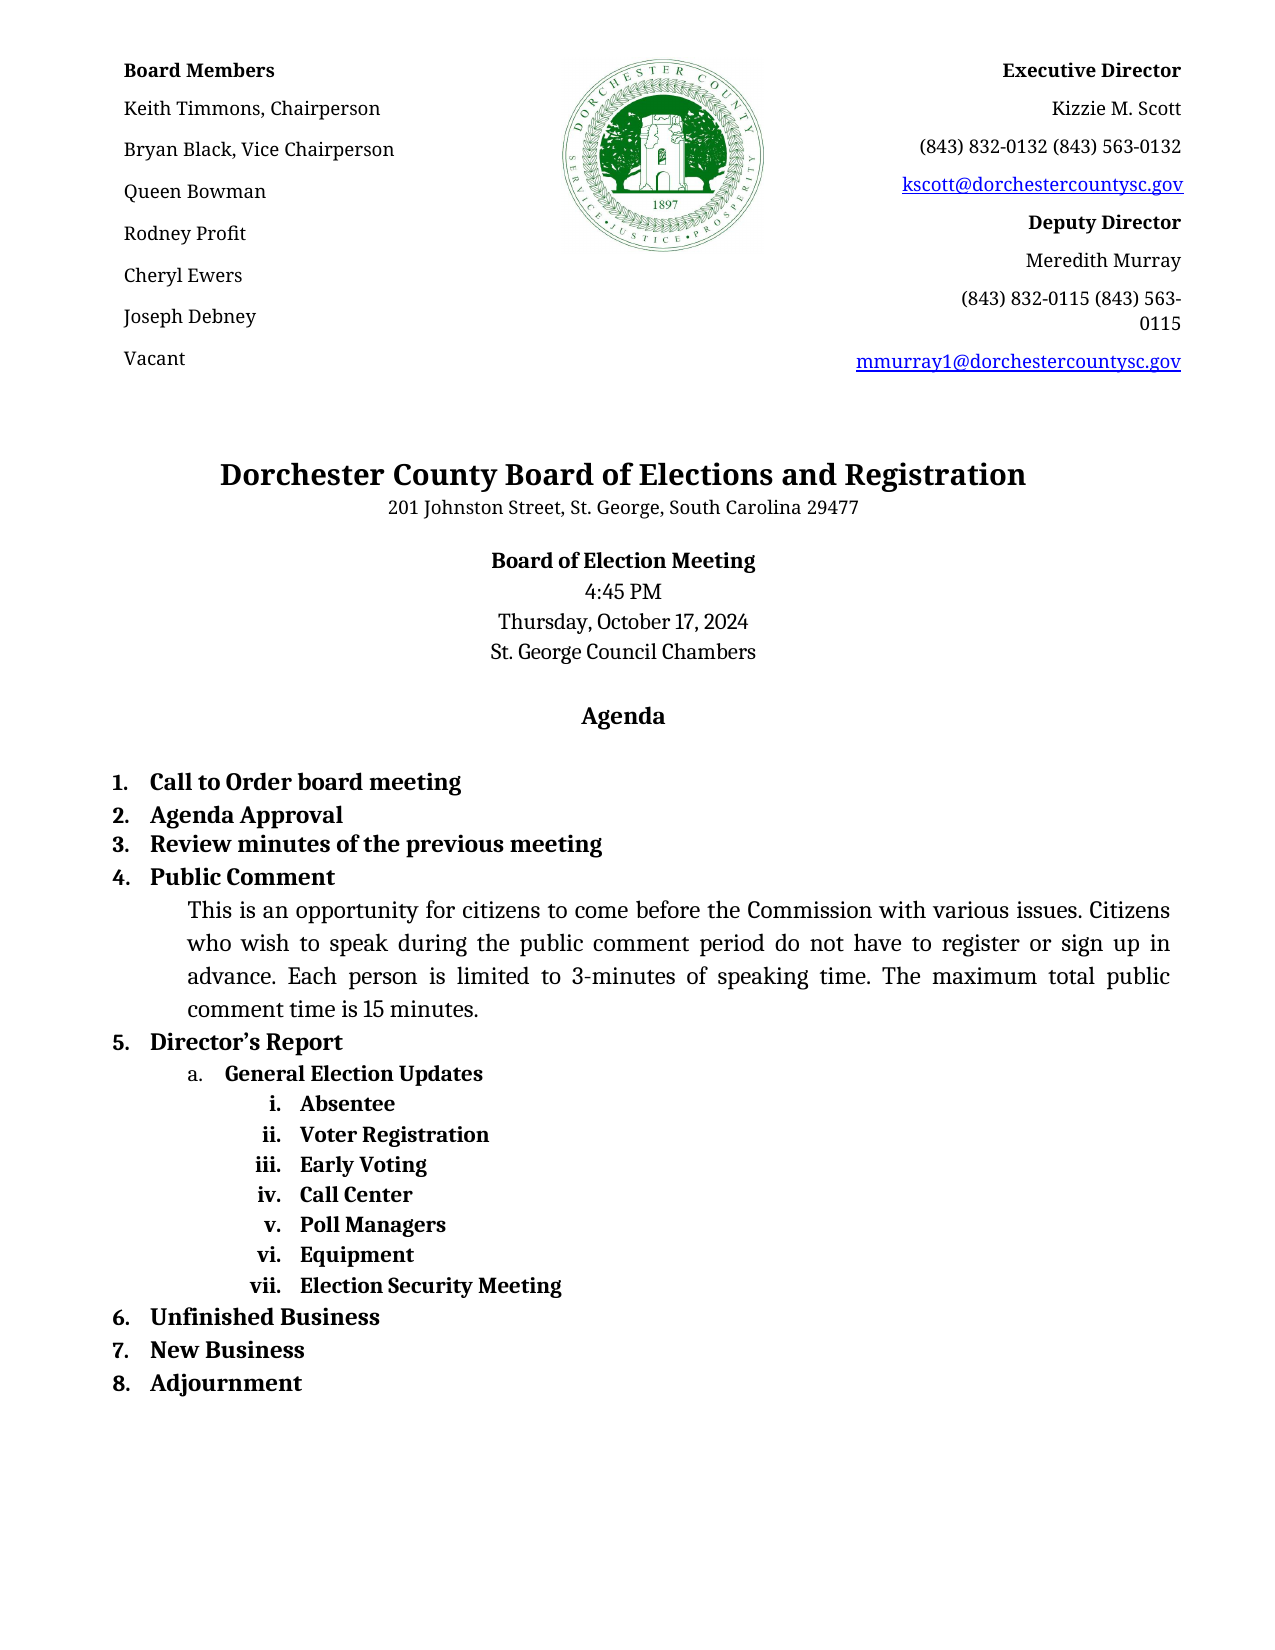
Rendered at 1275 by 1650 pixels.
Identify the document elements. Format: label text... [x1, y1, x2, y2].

text Thursday, October 17, 2024 [75, 609, 1172, 635]
text St. George Council Chambers [75, 639, 1172, 665]
list Voter Registration [281, 1121, 1172, 1148]
list Early Voting [281, 1152, 1172, 1178]
list General Election Updates [187, 1061, 1172, 1087]
list Agenda Approval [112, 801, 1172, 830]
text Board of Election Meeting [75, 548, 1172, 574]
text 4:45 PM [75, 578, 1172, 605]
list Director’s Report [112, 1028, 1172, 1057]
list New Business [112, 1336, 1172, 1364]
text This is an opportunity for citizens to come before the Commission with various issues. Citizens who wish to speak during the public comment period do not have to register or sign up in advance. Each person is limited to 3-minutes of speaking time. The maximum total public comment time is 15 minutes. [187, 896, 1172, 1024]
list Equipment [281, 1242, 1172, 1269]
list Unfinished Business [112, 1303, 1172, 1331]
list Absentee [281, 1091, 1172, 1118]
list Review minutes of the previous meeting [112, 830, 1172, 859]
list Election Security Meeting [281, 1272, 1172, 1299]
list Call to Order board meeting [112, 768, 1172, 797]
picture [561, 57, 765, 254]
list Poll Managers [281, 1212, 1172, 1238]
list Call Center [281, 1182, 1172, 1208]
list Public Comment [112, 863, 1172, 892]
list Adjournment [112, 1369, 1172, 1397]
text Agenda [75, 702, 1172, 731]
